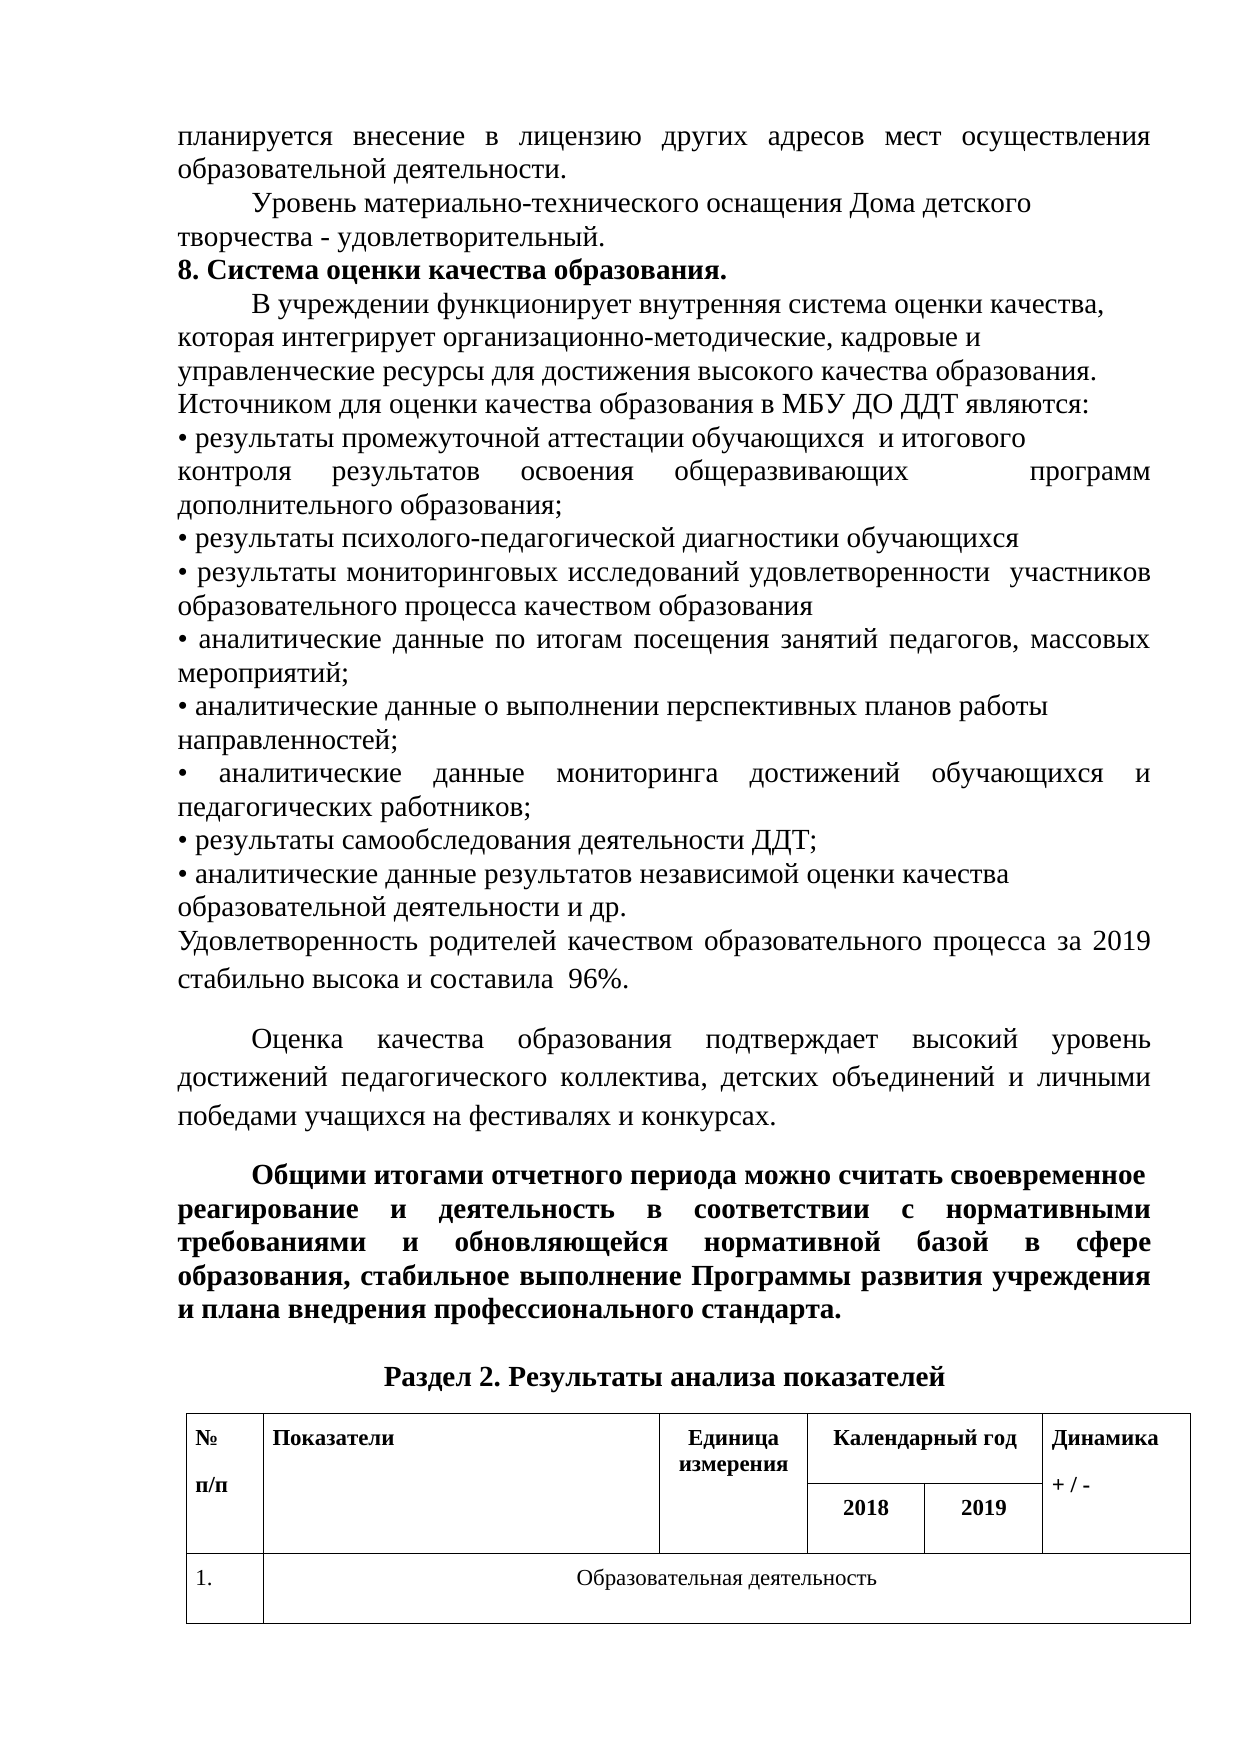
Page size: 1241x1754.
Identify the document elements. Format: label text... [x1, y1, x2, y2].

text • результаты самообследования деятельности ДДТ; [177, 822, 1152, 856]
text контроля результатов освоения общеразвивающих программ дополнительного образования; [177, 453, 1152, 521]
text В учреждении функционирует внутренняя система оценки качества, [177, 286, 1152, 319]
table_header Показатели [264, 1414, 659, 1553]
text которая интегрирует организационно-методические, кадровые и [177, 319, 1152, 353]
text • результаты мониторинговых исследований удовлетворенности участников образовательного процесса качеством образования [177, 554, 1152, 621]
table_cell 2018 [808, 1484, 924, 1553]
table_cell Образовательная деятельность [264, 1554, 1190, 1622]
text Уровень материально-технического оснащения Дома детского творчества - удовлетворительный. [177, 185, 1152, 252]
text Раздел 2. Результаты анализа показателей [177, 1359, 1152, 1392]
text Общими итогами отчетного периода можно считать своевременное [177, 1157, 1152, 1191]
table_cell 2019 [925, 1484, 1042, 1553]
text • аналитические данные по итогам посещения занятий педагогов, массовых мероприятий; [177, 621, 1152, 688]
text Оценка качества образования подтверждает высокий уровень достижений педагогического коллектива, детских объединений и личными победами учащихся на фестивалях и конкурсах. [177, 1021, 1152, 1132]
text • аналитические данные результатов независимой оценки качества [177, 856, 1152, 889]
table_cell 1. [187, 1554, 263, 1622]
text • аналитические данные мониторинга достижений обучающихся и педагогических работников; [177, 755, 1152, 822]
table_header Календарный год [808, 1414, 1042, 1483]
table_header Единица измерения [660, 1414, 807, 1553]
text • аналитические данные о выполнении перспективных планов работы [177, 688, 1152, 722]
text • результаты промежуточной аттестации обучающихся и итогового [177, 420, 1152, 453]
text • результаты психолого-педагогической диагностики обучающихся [177, 521, 1152, 554]
text направленностей; [177, 722, 1152, 755]
text управленческие ресурсы для достижения высокого качества образования. [177, 353, 1152, 386]
text образовательной деятельности и др. [177, 889, 1152, 923]
text Источником для оценки качества образования в МБУ ДО ДДТ являются: [177, 386, 1152, 420]
table_header № п/п [187, 1414, 263, 1553]
text реагирование и деятельность в соответствии с нормативными требованиями и обновляющейся нормативной базой в сфере образования, стабильное выполнение Программы развития учреждения и плана внедрения профессионального стандарта. [177, 1191, 1152, 1325]
text Удовлетворенность родителей качеством образовательного процесса за 2019 стабильно высока и составила 96%. [177, 923, 1152, 995]
text 8. Система оценки качества образования. [177, 252, 1152, 286]
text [177, 118, 1152, 185]
table_header Динамика + / - [1043, 1414, 1190, 1553]
